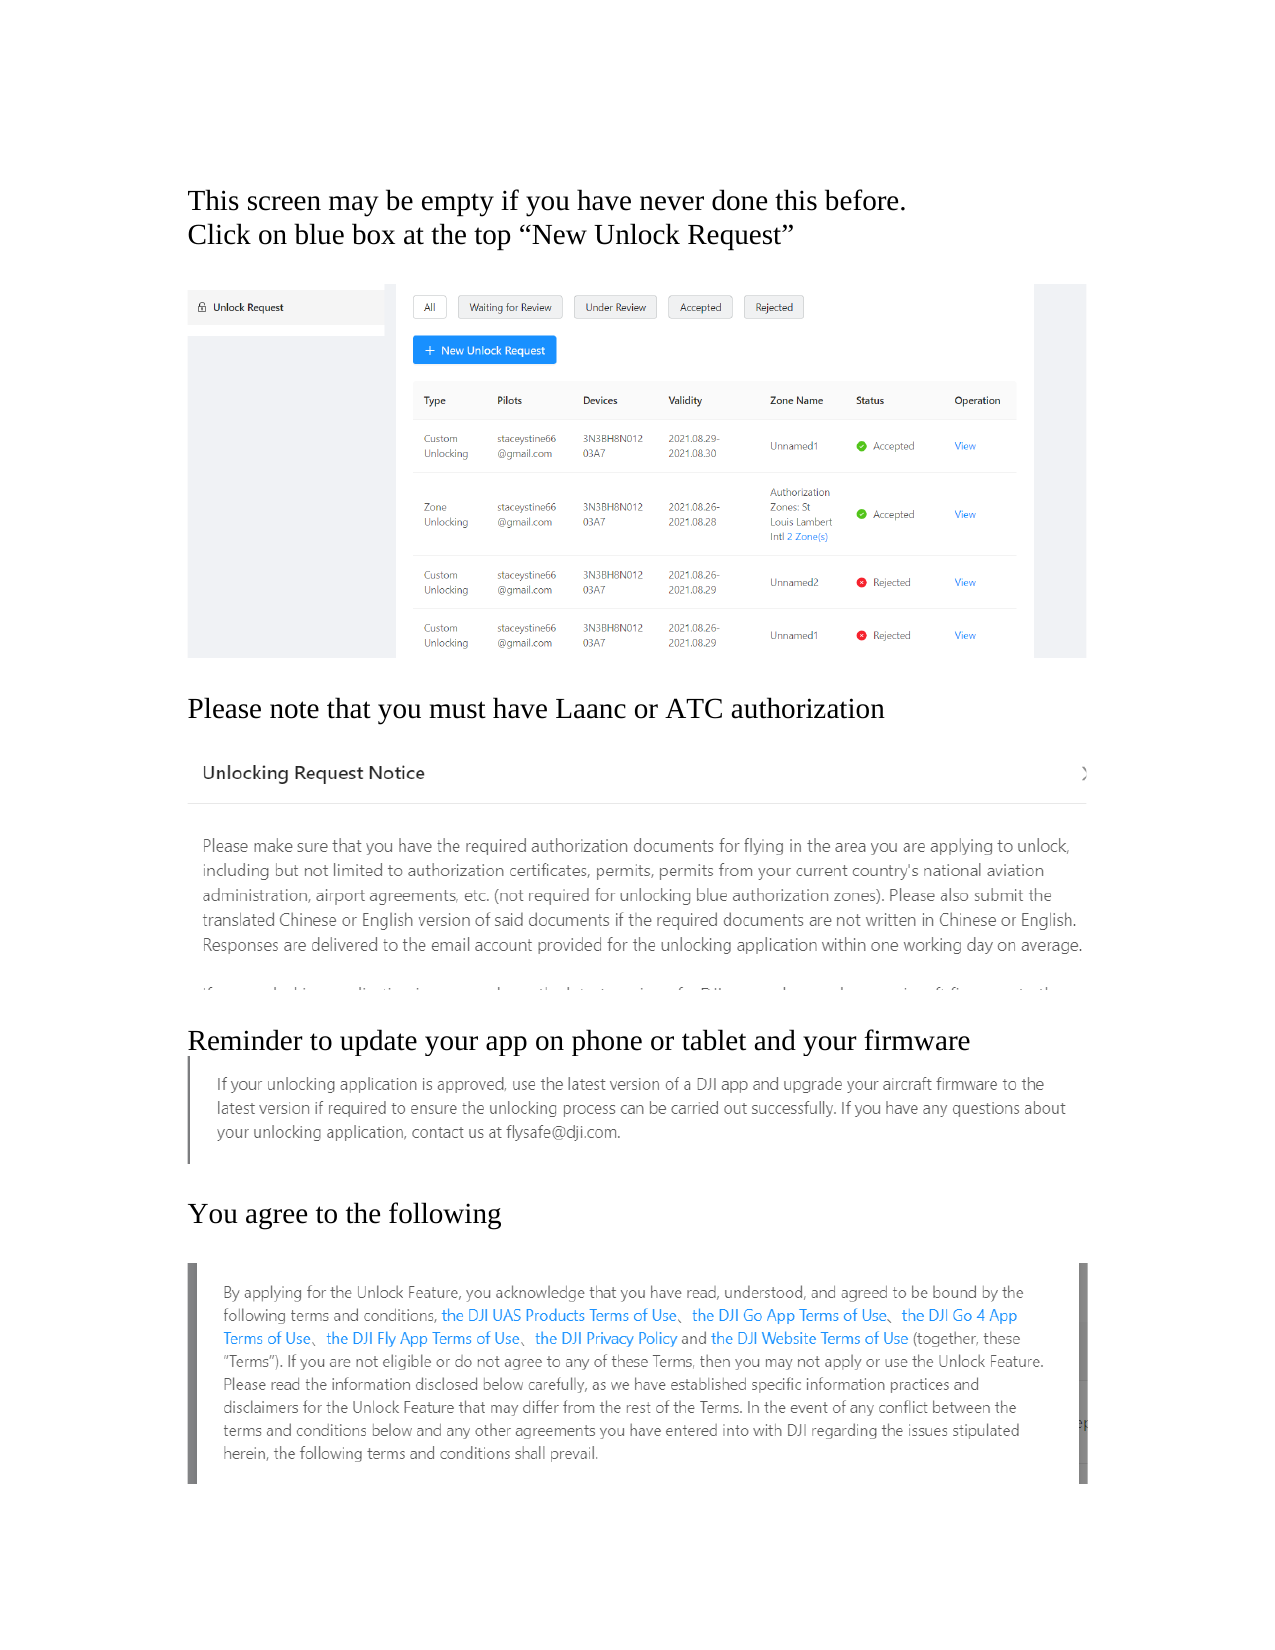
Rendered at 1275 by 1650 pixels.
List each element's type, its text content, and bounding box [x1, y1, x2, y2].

text Please note that you must have Laanc or ATC authorization [187, 691, 1087, 725]
text You agree to the following [187, 1197, 1087, 1230]
text Click on blue box at the top “New Unlock Request” [187, 217, 1087, 251]
text This screen may be empty if you have never done this before. [187, 183, 1087, 217]
picture [187, 1056, 1087, 1164]
text Reminder to update your app on phone or tablet and your firmware [187, 1023, 1087, 1056]
picture [187, 758, 1087, 990]
picture [187, 1263, 1088, 1484]
picture [187, 284, 1087, 658]
